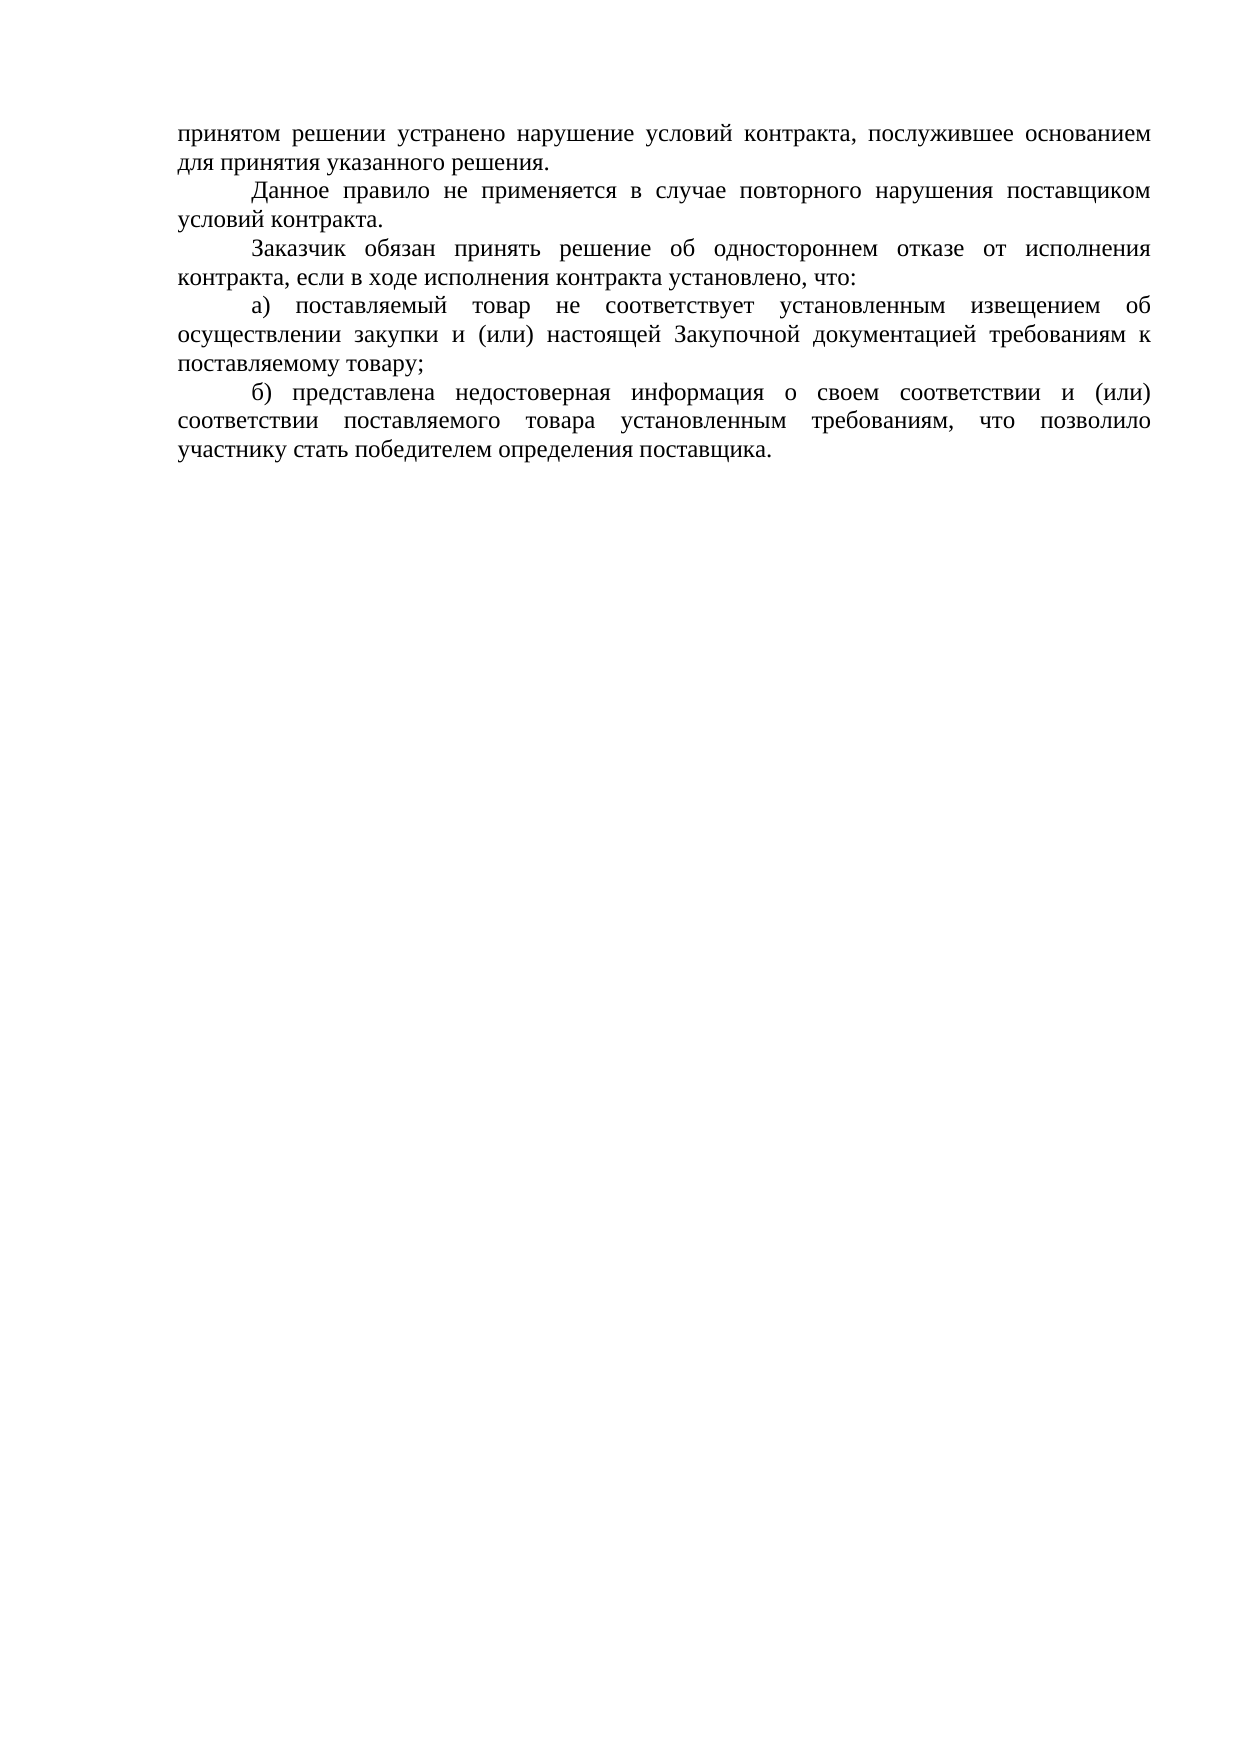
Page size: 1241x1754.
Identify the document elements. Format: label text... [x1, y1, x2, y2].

text б) представлена недостоверная информация о своем соответствии и (или) соответствии поставляемого товара установленным требованиям, что позволило участнику стать победителем определения поставщика. [177, 377, 1152, 463]
text Данное правило не применяется в случае повторного нарушения поставщиком условий контракта. [177, 176, 1152, 233]
text Заказчик обязан принять решение об одностороннем отказе от исполнения контракта, если в ходе исполнения контракта установлено, что: [177, 233, 1152, 291]
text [177, 118, 1152, 176]
text а) поставляемый товар не соответствует установленным извещением об осуществлении закупки и (или) настоящей Закупочной документацией требованиям к поставляемому товару; [177, 291, 1152, 377]
